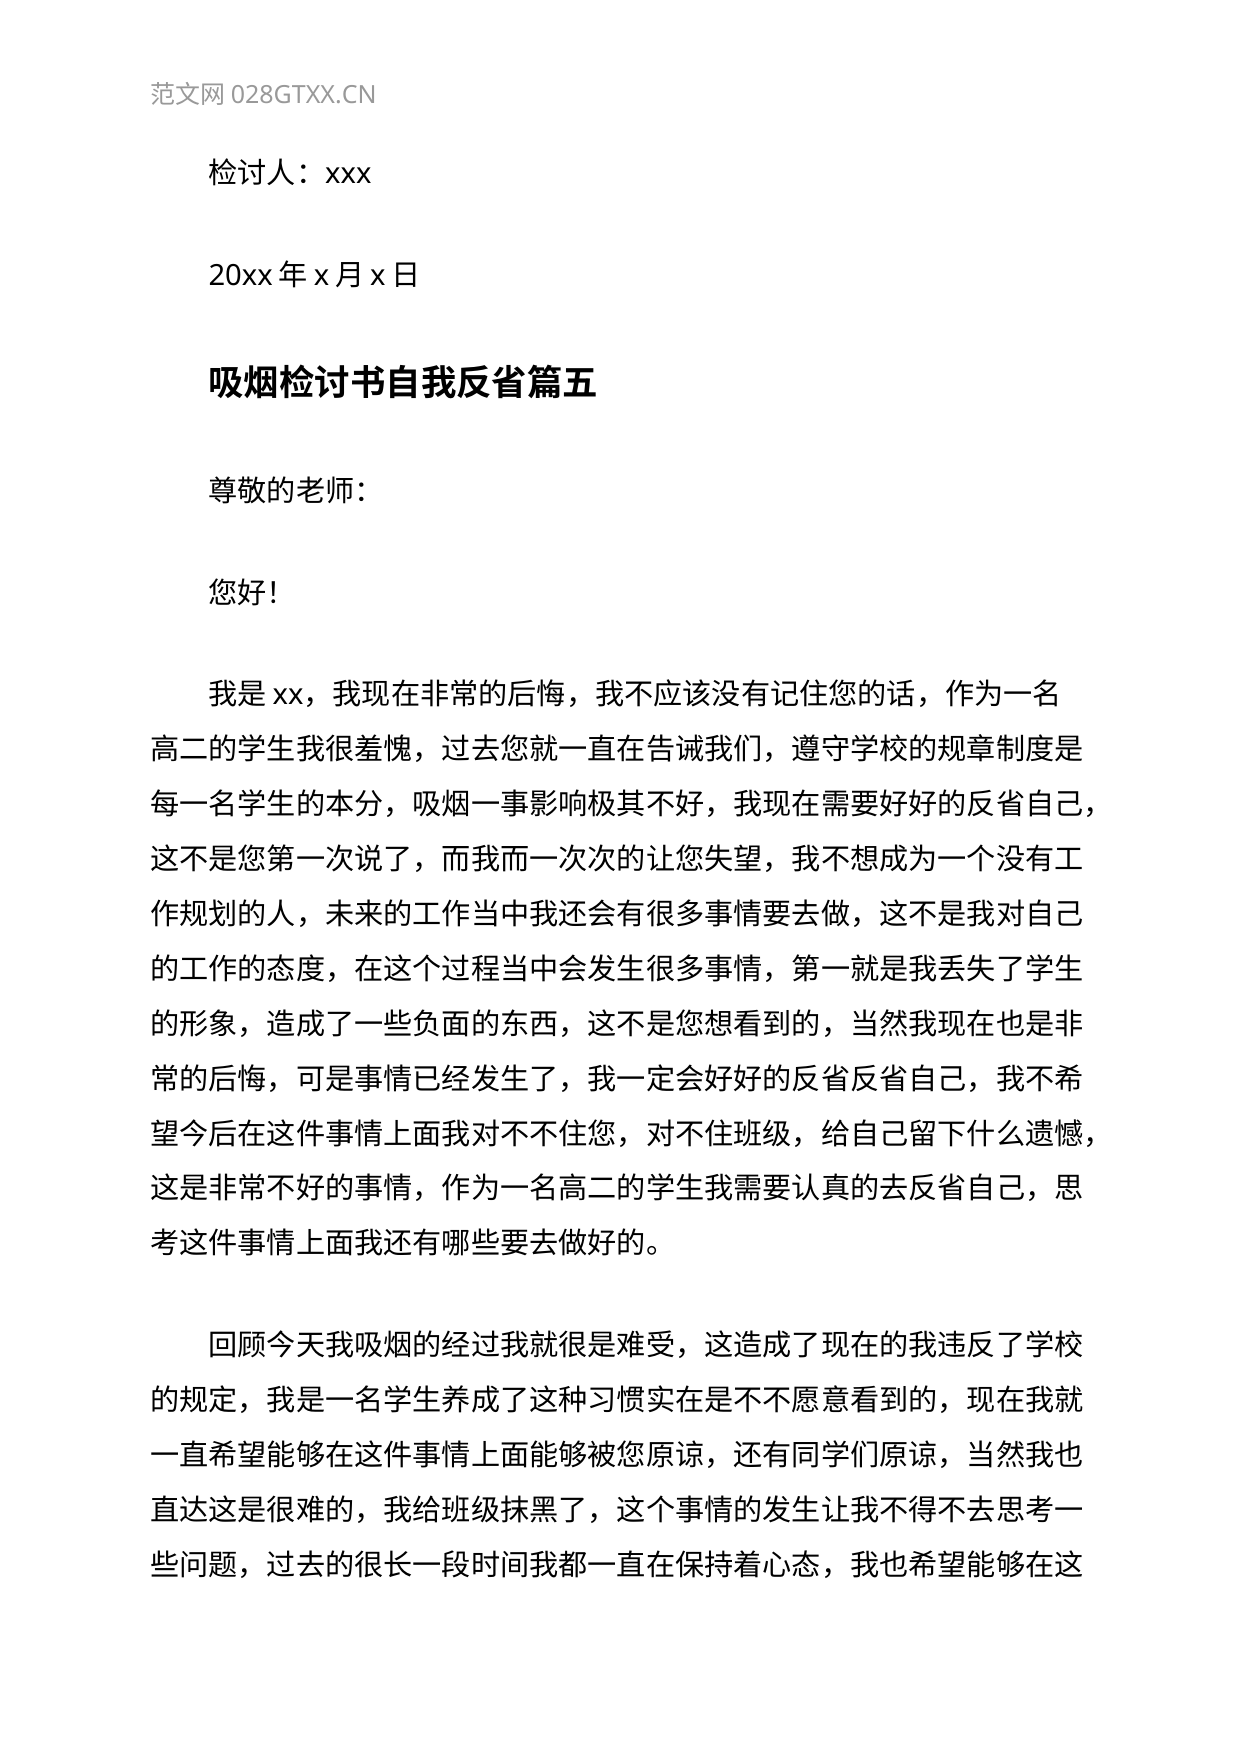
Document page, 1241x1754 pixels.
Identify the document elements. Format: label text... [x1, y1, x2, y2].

text 尊敬的老师： [150, 467, 1090, 510]
text 20xx年x月x日 [150, 252, 1090, 294]
text 我是xx，我现在非常的后悔，我不应该没有记住您的话，作为一名高二的学生我很羞愧，过去您就一直在告诫我们，遵守学校的规章制度是每一名学生的本分，吸烟一事影响极其不好，我现在需要好好的反省自己，这不是您第一次说了，而我而一次次的让您失望，我不想成为一个没有工作规划的人，未来的工作当中我还会有很多事情要去做，这不是我对自己的工作的态度，在这个过程当中会发生很多事情，第一就是我丢失了学生的形象，造成了一些负面的东西，这不是您想看到的，当然我现在也是非常的后悔，可是事情已经发生了，我一定会好好的反省反省自己，我不希望今后在这件事情上面我对不不住您，对不住班级，给自己留下什么遗憾，这是非常不好的事情，作为一名高二的学生我需要认真的去反省自己，思考这件事情上面我还有哪些要去做好的。 [150, 671, 1090, 1262]
text 检讨人：xxx [150, 150, 1090, 192]
text 吸烟检讨书自我反省篇五 [150, 354, 1090, 405]
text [150, 1322, 1090, 1584]
text 您好！ [150, 569, 1090, 611]
